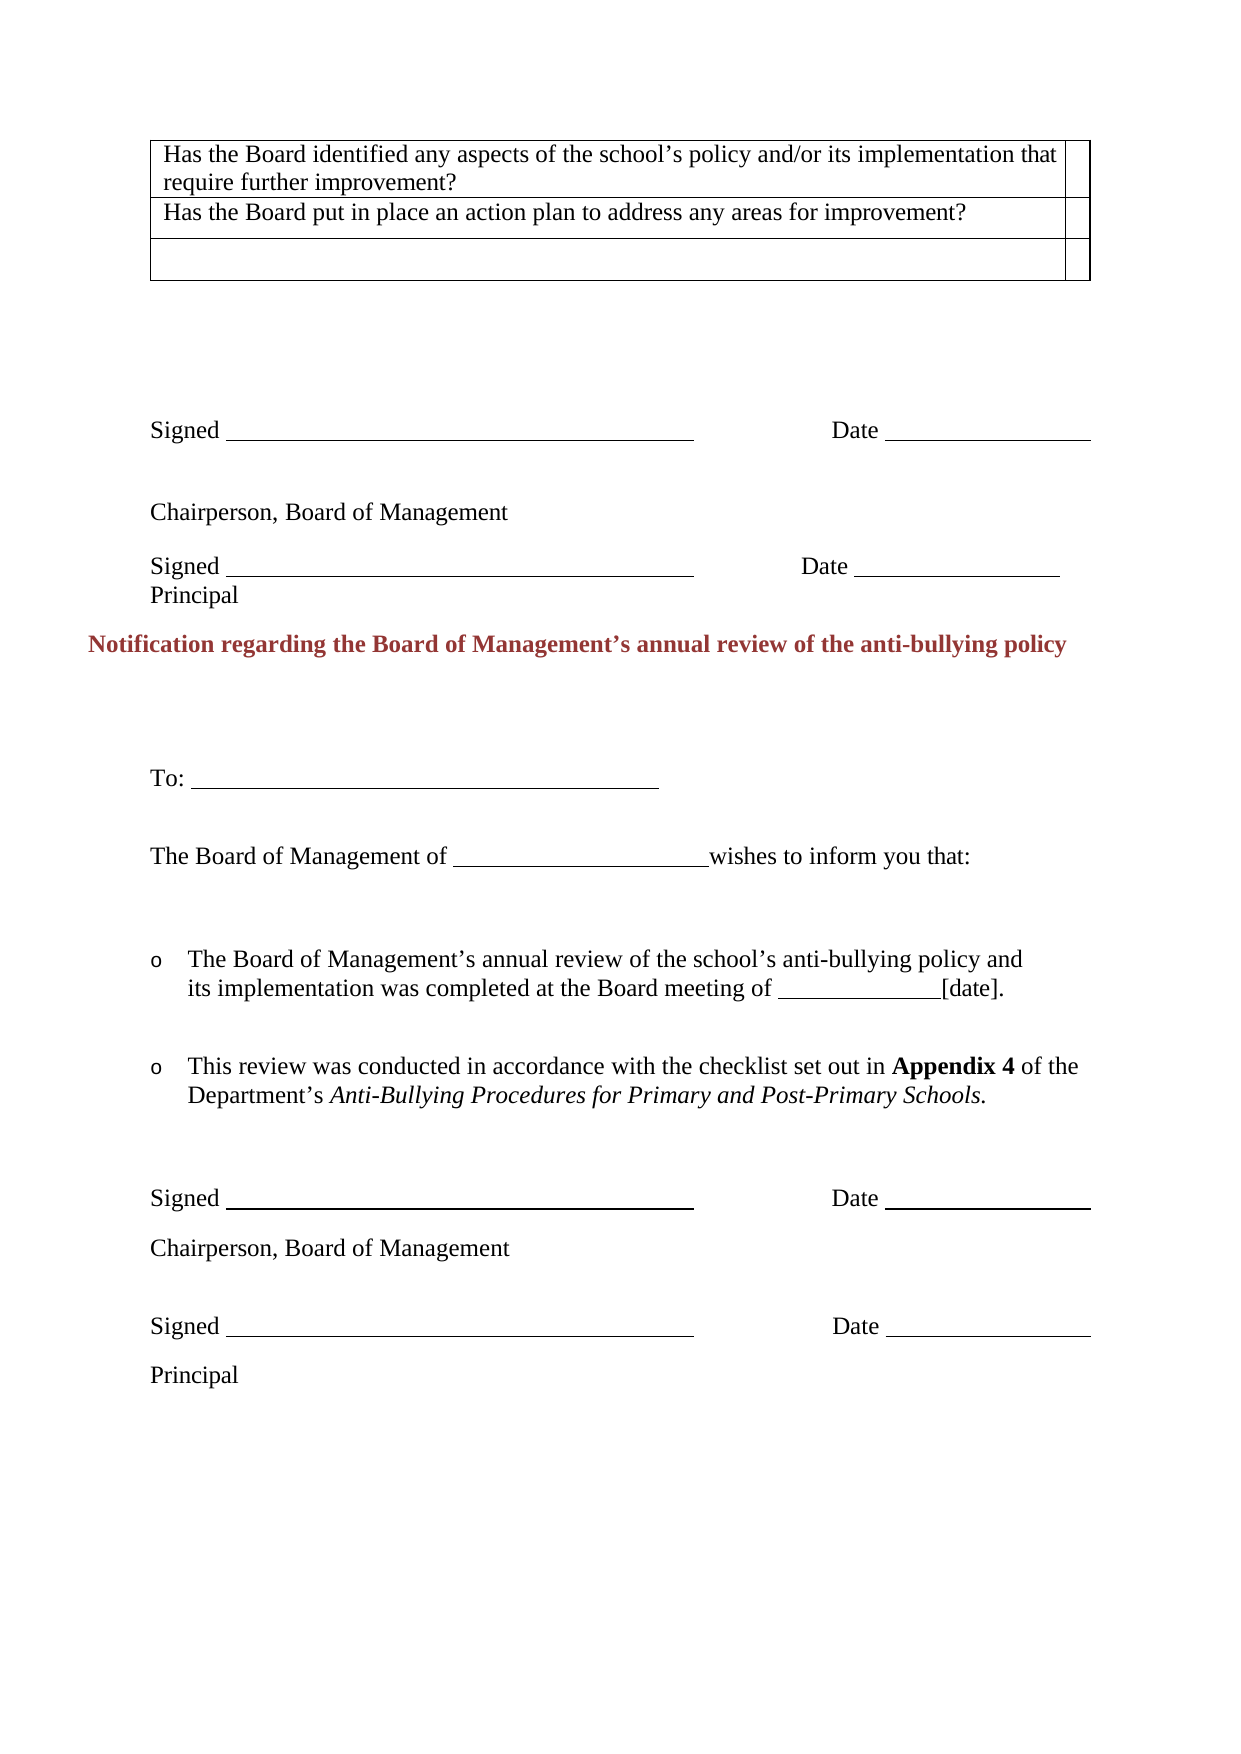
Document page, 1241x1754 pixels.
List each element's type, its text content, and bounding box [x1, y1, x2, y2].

text The Board of Management of wishes to inform you that: [150, 841, 1103, 870]
table_header Has the Board identified any aspects of the school’s policy and/or its implementation that require further improvement? [151, 141, 1065, 197]
list This review was conducted in accordance with the checklist set out in Appendix 4 of the Department’s Anti-Bullying Procedures for Primary and Post-Primary Schools. [150, 1052, 1079, 1109]
text Signed Date Principal [150, 551, 1060, 608]
text Signed Date Principal [150, 1311, 1092, 1388]
table_cell [151, 239, 1065, 279]
list The Board of Management’s annual review of the school’s anti-bullying policy and its implementation was completed at the Board meeting of [date]. [150, 944, 1052, 1002]
table_header [1066, 141, 1089, 197]
text Signed Date [150, 415, 1103, 443]
text To: [150, 763, 1103, 791]
table_cell [1066, 198, 1089, 238]
table_cell Has the Board put in place an action plan to address any areas for improvement? [151, 198, 1065, 238]
text Notification regarding the Board of Management’s annual review of the anti-bullying policy [88, 629, 1103, 658]
text Chairperson, Board of Management [150, 497, 1103, 526]
text Signed Date Chairperson, Board of Management [150, 1183, 1091, 1261]
table_cell [1066, 239, 1089, 279]
